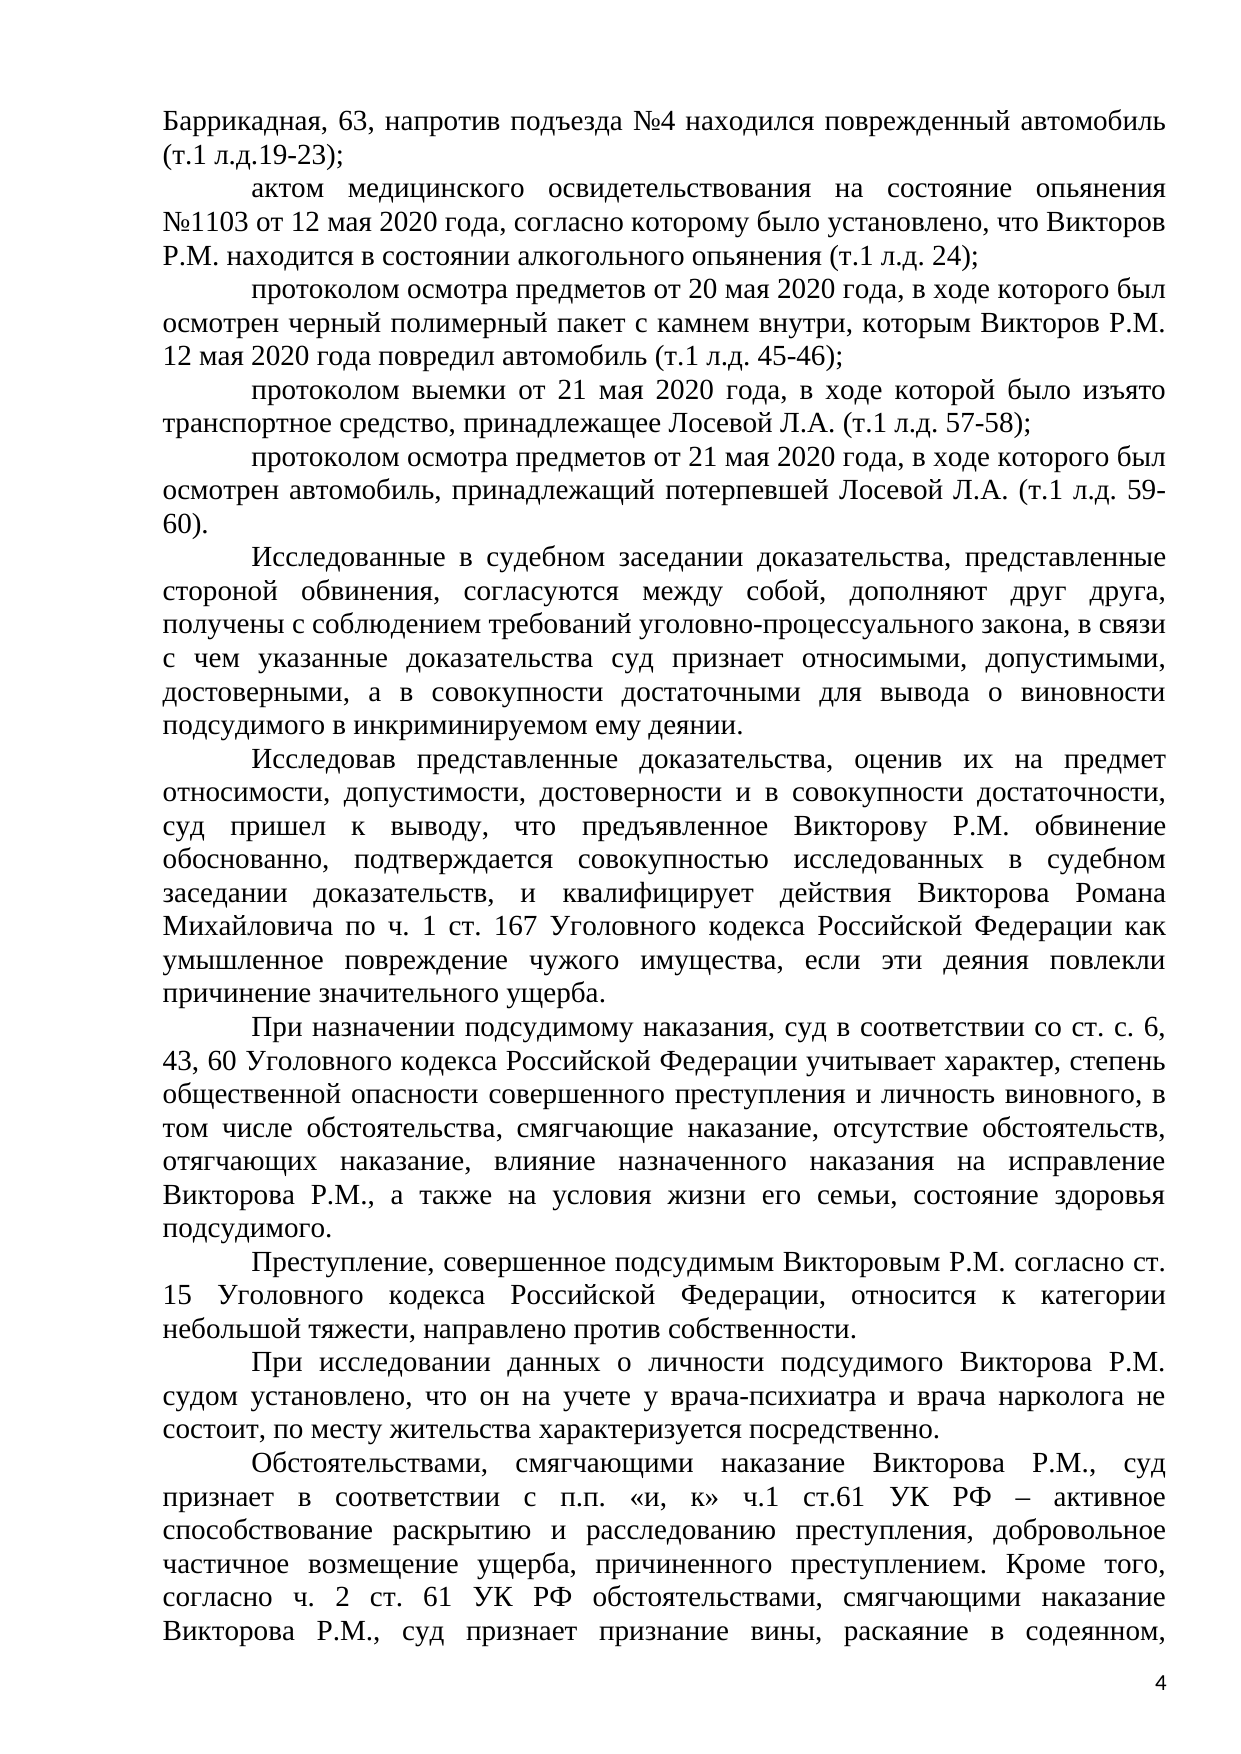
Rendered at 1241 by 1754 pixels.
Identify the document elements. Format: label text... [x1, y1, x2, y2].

text протоколом выемки от 21 мая 2020 года, в ходе которой было изъято транспортное средство, принадлежащее Лосевой Л.А. (т.1 л.д. 57-58); [162, 372, 1167, 439]
text Исследованные в судебном заседании доказательства, представленные стороной обвинения, согласуются между собой, дополняют друг друга, получены с соблюдением требований уголовно-процессуального закона, в связи с чем указанные доказательства суд признает относимыми, допустимыми, достоверными, а в совокупности достаточными для вывода о виновности подсудимого в инкриминируемом ему деянии. [162, 539, 1167, 741]
text При назначении подсудимому наказания, суд в соответствии со ст. с. 6, 43, 60 Уголовного кодекса Российской Федерации учитывает характер, степень общественной опасности совершенного преступления и личность виновного, в том числе обстоятельства, смягчающие наказание, отсутствие обстоятельств, отягчающих наказание, влияние назначенного наказания на исправление Викторова Р.М., а также на условия жизни его семьи, состояние здоровья подсудимого. [162, 1009, 1167, 1244]
text протоколом осмотра предметов от 21 мая 2020 года, в ходе которого был осмотрен автомобиль, принадлежащий потерпевшей Лосевой Л.А. (т.1 л.д. 59-60). [162, 439, 1167, 539]
text протоколом осмотра предметов от 20 мая 2020 года, в ходе которого был осмотрен черный полимерный пакет с камнем внутри, которым Викторов Р.М. 12 мая 2020 года повредил автомобиль (т.1 л.д. 45-46); [162, 271, 1167, 372]
text При исследовании данных о личности подсудимого Викторова Р.М. судом установлено, что он на учете у врача-психиатра и врача нарколога не состоит, по месту жительства характеризуется посредственно. [162, 1344, 1167, 1445]
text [162, 1445, 1167, 1646]
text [162, 103, 1167, 171]
text актом медицинского освидетельствования на состояние опьянения №1103 от 12 мая 2020 года, согласно которому было установлено, что Викторов Р.М. находится в состоянии алкогольного опьянения (т.1 л.д. 24); [162, 171, 1167, 271]
text Исследовав представленные доказательства, оценив их на предмет относимости, допустимости, достоверности и в совокупности достаточности, суд пришел к выводу, что предъявленное Викторову Р.М. обвинение обоснованно, подтверждается совокупностью исследованных в судебном заседании доказательств, и квалифицирует действия Викторова Романа Михайловича по ч. 1 ст. 167 Уголовного кодекса Российской Федерации как умышленное повреждение чужого имущества, если эти деяния повлекли причинение значительного ущерба. [162, 741, 1167, 1009]
text Преступление, совершенное подсудимым Викторовым Р.М. согласно ст. 15 Уголовного кодекса Российской Федерации, относится к категории небольшой тяжести, направлено против собственности. [162, 1244, 1167, 1344]
